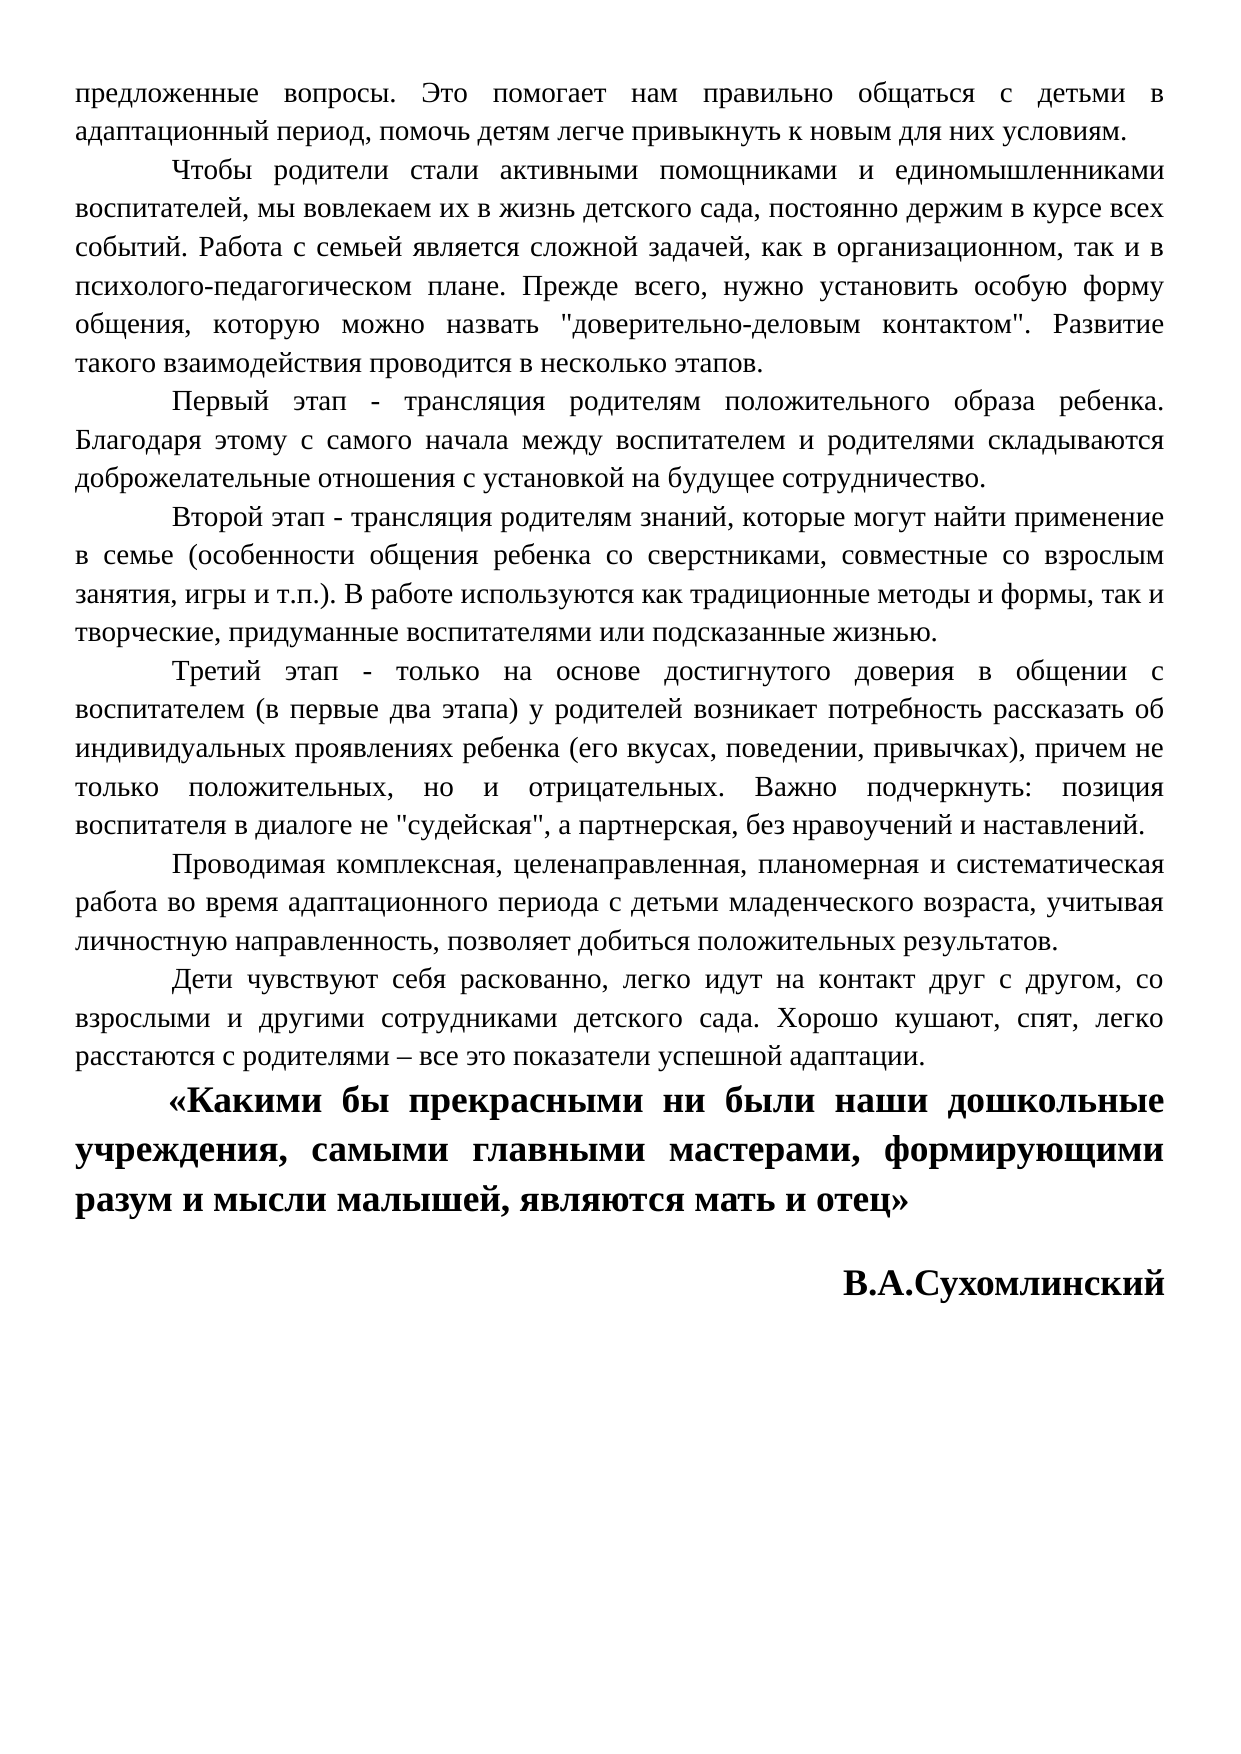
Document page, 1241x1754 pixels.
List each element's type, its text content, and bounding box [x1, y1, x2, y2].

list Чтобы родители стали активными помощниками и единомышленниками воспитателей, мы вовлекаем их в жизнь детского сада, постоянно держим в курсе всех событий. Работа с семьей является сложной задачей, как в организационном, так и в психолого-педагогическом плане. Прежде всего, нужно установить особую форму общения, которую можно назвать "доверительно-деловым контактом". Развитие такого взаимодействия проводится в несколько этапов. [75, 152, 1165, 378]
list Первый этап - трансляция родителям положительного образа ребенка. Благодаря этому с самого начала между воспитателем и родителями складываются доброжелательные отношения с установкой на будущее сотрудничество. [75, 383, 1165, 494]
text «Какими бы прекрасными ни были наши дошкольные учреждения, самыми главными мастерами, формирующими разум и мысли малышей, являются мать и отец» [75, 1077, 1165, 1219]
text В.А.Сухомлинский [75, 1226, 1165, 1303]
list Третий этап - только на основе достигнутого доверия в общении с воспитателем (в первые два этапа) у родителей возникает потребность рассказать об индивидуальных проявлениях ребенка (его вкусах, поведении, привычках), причем не только положительных, но и отрицательных. Важно подчеркнуть: позиция воспитателя в диалоге не "судейская", а партнерская, без нравоучений и наставлений. [75, 653, 1165, 841]
list Дети чувствуют себя раскованно, легко идут на контакт друг с другом, со взрослыми и другими сотрудниками детского сада. Хорошо кушают, спят, легко расстаются с родителями – все это показатели успешной адаптации. [75, 961, 1165, 1072]
list Второй этап - трансляция родителям знаний, которые могут найти применение в семье (особенности общения ребенка со сверстниками, совместные со взрослым занятия, игры и т.п.). В работе используются как традиционные методы и формы, так и творческие, придуманные воспитателями или подсказанные жизнью. [75, 499, 1165, 648]
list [75, 75, 1165, 147]
list Проводимая комплексная, целенаправленная, планомерная и систематическая работа во время адаптационного периода с детьми младенческого возраста, учитывая личностную направленность, позволяет добиться положительных результатов. [75, 846, 1165, 956]
